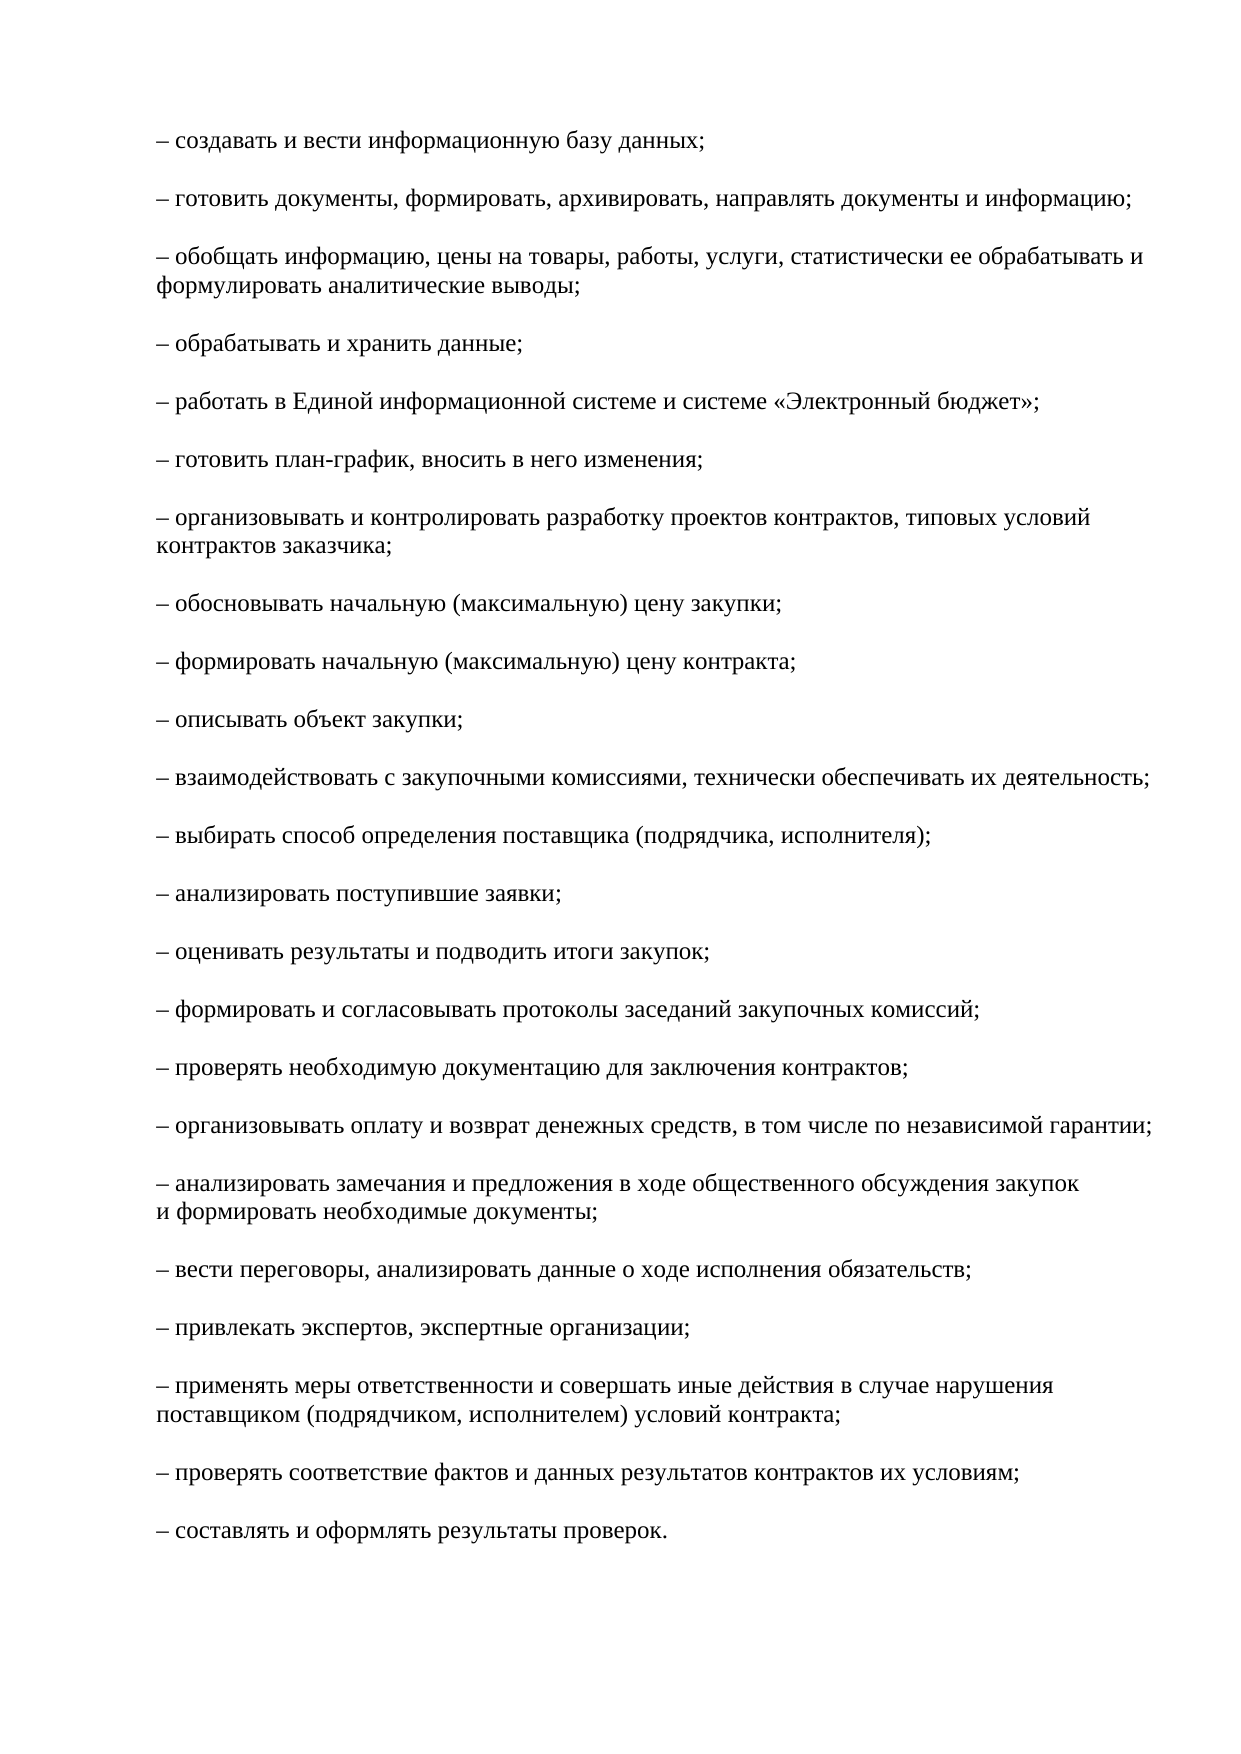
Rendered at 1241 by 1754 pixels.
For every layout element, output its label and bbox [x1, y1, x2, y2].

table_header [149, 89, 1205, 1581]
